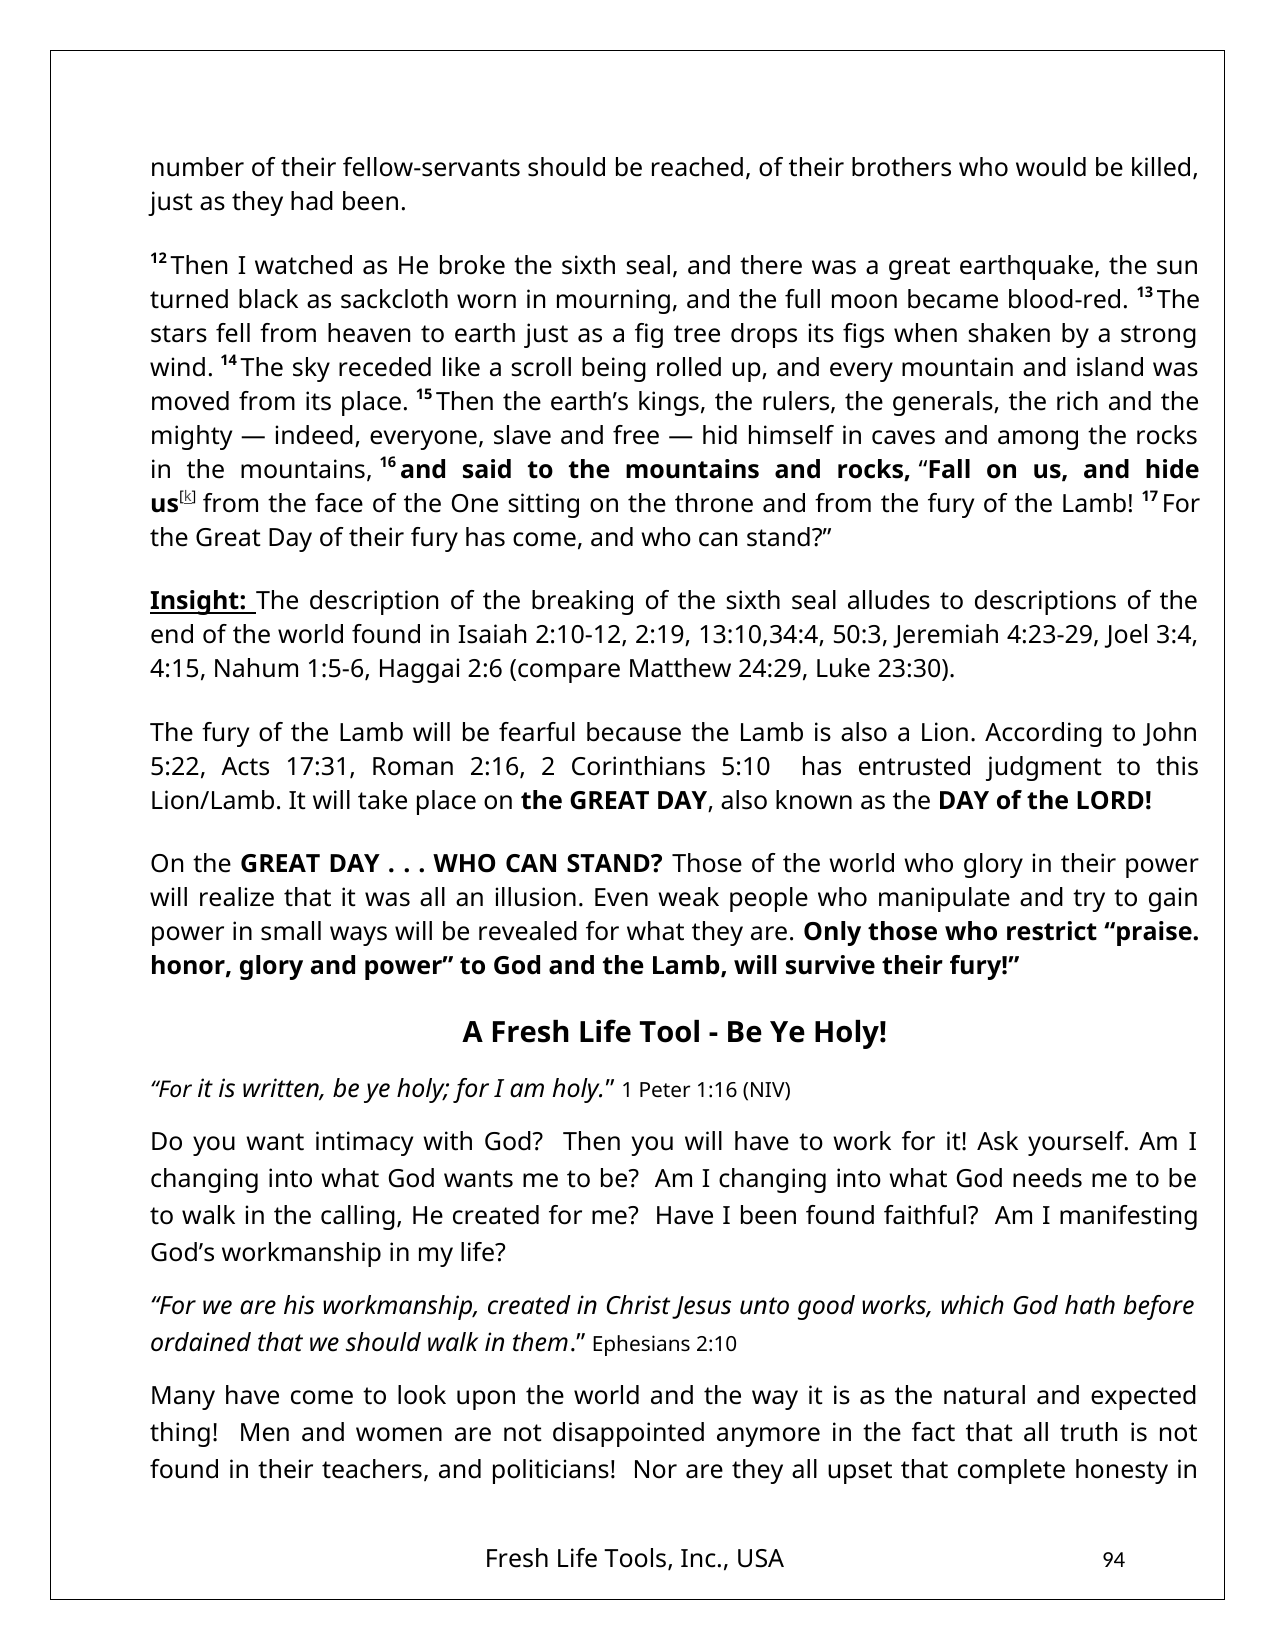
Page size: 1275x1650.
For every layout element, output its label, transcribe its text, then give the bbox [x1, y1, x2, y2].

text On the GREAT DAY . . . WHO CAN STAND? Those of the world who glory in their power will realize that it was all an illusion. Even weak people who manipulate and try to gain power in small ways will be revealed for what they are. Only those who restrict “praise. honor, glory and power” to God and the Lamb, will survive their fury!” [150, 846, 1200, 982]
text 12 Then I watched as He broke the sixth seal, and there was a great earthquake, the sun turned black as sackcloth worn in mourning, and the full moon became blood-red. 13 The stars fell from heaven to earth just as a fig tree drops its figs when shaken by a strong wind. 14 The sky receded like a scroll being rolled up, and every mountain and island was moved from its place. 15 Then the earth’s kings, the rulers, the generals, the rich and the mighty — indeed, everyone, slave and free — hid himself in caves and among the rocks in the mountains, 16 and said to the mountains and rocks, “Fall on us, and hide us[k] from the face of the One sitting on the throne and from the fury of the Lamb! 17 For the Great Day of their fury has come, and who can stand?” [150, 247, 1200, 554]
text “For we are his workmanship, created in Christ Jesus unto good works, which God hath before ordained that we should walk in them.” Ephesians 2:10 [150, 1288, 1200, 1359]
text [150, 1378, 1200, 1486]
text “For it is written, be ye holy; for I am holy.” 1 Peter 1:16 (NIV) [150, 1071, 1200, 1105]
text A Fresh Life Tool - Be Ye Holy! [150, 1011, 1200, 1051]
text The fury of the Lamb will be fearful because the Lamb is also a Lion. According to John 5:22, Acts 17:31, Roman 2:16, 2 Corinthians 5:10 has entrusted judgment to this Lion/Lamb. It will take place on the GREAT DAY, also known as the DAY of the LORD! [150, 714, 1200, 817]
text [150, 150, 1200, 218]
text Do you want intimacy with God? Then you will have to work for it! Ask yourself. Am I changing into what God wants me to be? Am I changing into what God needs me to be to walk in the calling, He created for me? Have I been found faithful? Am I manifesting God’s workmanship in my life? [150, 1124, 1200, 1268]
text Insight: The description of the breaking of the sixth seal alludes to descriptions of the end of the world found in Isaiah 2:10-12, 2:19, 13:10,34:4, 50:3, Jeremiah 4:23-29, Joel 3:4, 4:15, Nahum 1:5-6, Haggai 2:6 (compare Matthew 24:29, Luke 23:30). [150, 583, 1200, 685]
